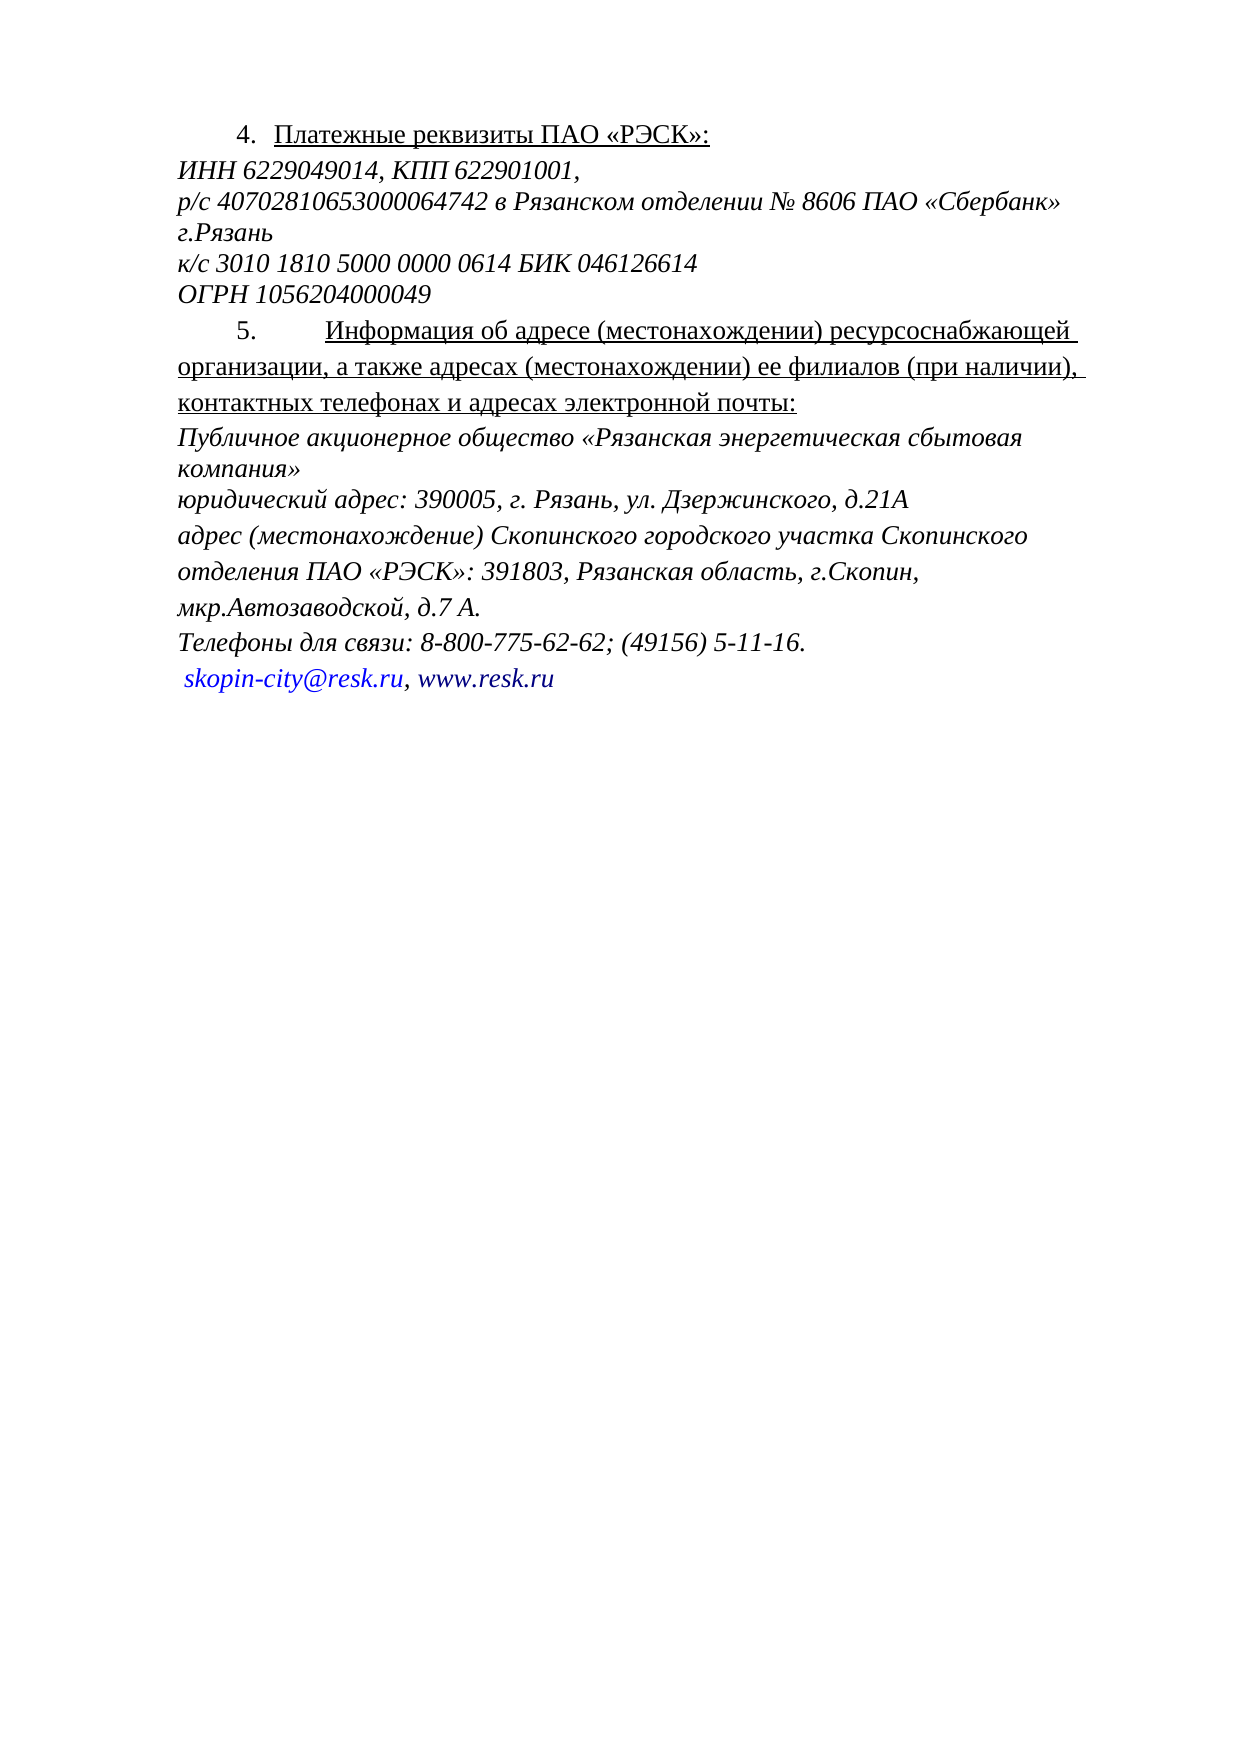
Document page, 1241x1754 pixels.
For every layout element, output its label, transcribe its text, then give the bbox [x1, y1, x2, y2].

list ИНН 6229049014, КПП 622901001, [177, 154, 1152, 185]
list Платежные реквизиты ПАО «РЭСК»: [236, 118, 1152, 149]
list Телефоны для связи: 8-800-775-62-62; (49156) 5-11-16. [177, 627, 1152, 658]
text skopin-city@resk.ru, www.resk.ru [177, 662, 1152, 693]
list юридический адрес: 390005, г. Рязань, ул. Дзержинского, д.21А [177, 484, 1152, 515]
list к/с 3010 1810 5000 0000 0614 БИК 046126614 [177, 247, 1152, 278]
list р/с 40702810653000064742 в Рязанском отделении № 8606 ПАО «Сбербанк» г.Рязань [177, 185, 1152, 247]
list Информация об адресе (местонахождении) ресурсоснабжающей организации, а также адресах (местонахождении) ее филиалов (при наличии), контактных телефонах и адресах электронной почты: [177, 314, 1152, 417]
list ОГРН 1056204000049 [177, 278, 1152, 309]
list Публичное акционерное общество «Рязанская энергетическая сбытовая компания» [177, 421, 1152, 484]
list адрес (местонахождение) Скопинского городского участка Скопинского отделения ПАО «РЭСК»: 391803, Рязанская область, г.Скопин, мкр.Автозаводской, д.7 А. [177, 519, 1152, 622]
